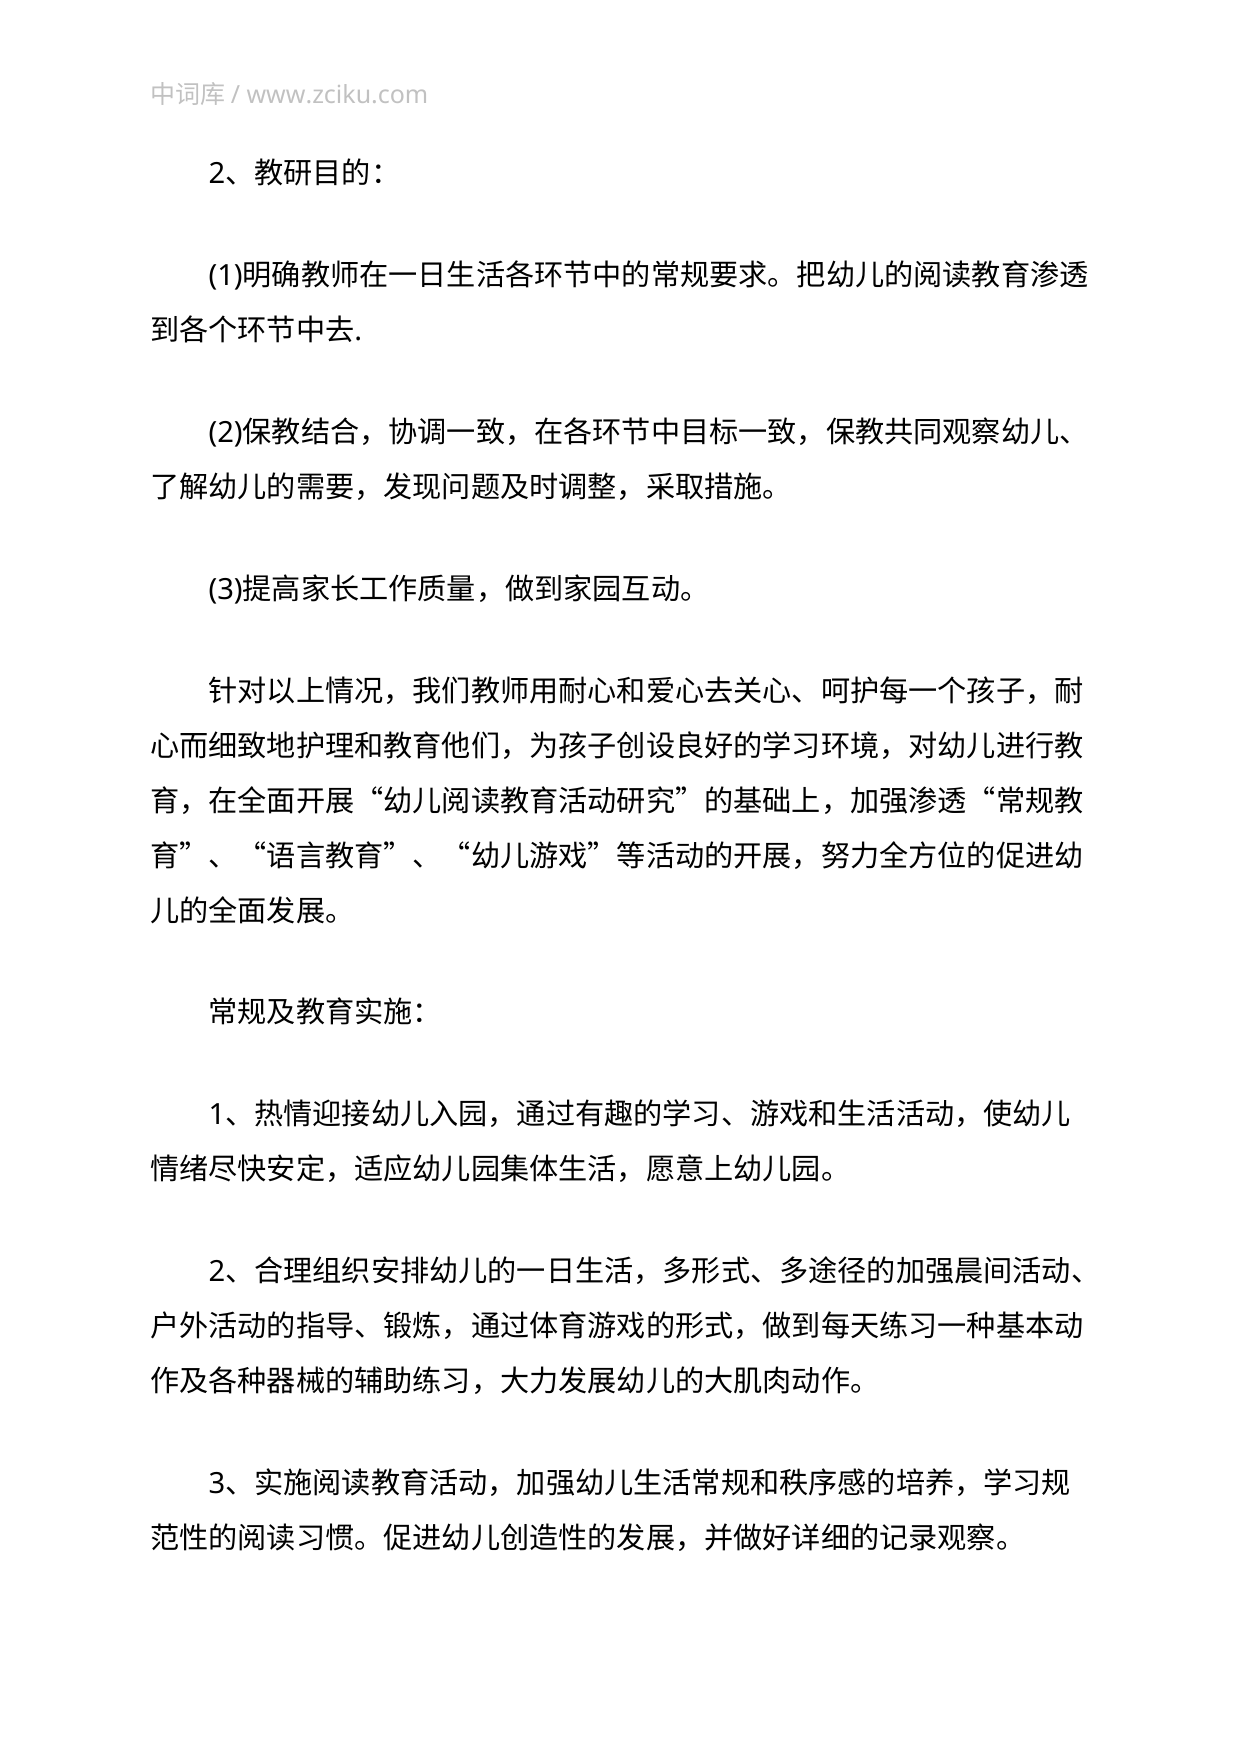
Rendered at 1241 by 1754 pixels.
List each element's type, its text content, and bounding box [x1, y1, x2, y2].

text 3、实施阅读教育活动，加强幼儿生活常规和秩序感的培养，学习规范性的阅读习惯。促进幼儿创造性的发展，并做好详细的记录观察。 [150, 1459, 1090, 1557]
text 2、合理组织安排幼儿的一日生活，多形式、多途径的加强晨间活动、户外活动的指导、锻炼，通过体育游戏的形式，做到每天练习一种基本动作及各种器械的辅助练习，大力发展幼儿的大肌肉动作。 [150, 1248, 1090, 1400]
text 常规及教育实施： [150, 989, 1090, 1031]
text 1、热情迎接幼儿入园，通过有趣的学习、游戏和生活活动，使幼儿情绪尽快安定，适应幼儿园集体生活，愿意上幼儿园。 [150, 1091, 1090, 1188]
text 2、教研目的： [150, 150, 1090, 192]
text (1)明确教师在一日生活各环节中的常规要求。把幼儿的阅读教育渗透到各个环节中去. [150, 252, 1090, 349]
text (3)提高家长工作质量，做到家园互动。 [150, 566, 1090, 608]
text (2)保教结合，协调一致，在各环节中目标一致，保教共同观察幼儿、了解幼儿的需要，发现问题及时调整，采取措施。 [150, 409, 1090, 506]
text 针对以上情况，我们教师用耐心和爱心去关心、呵护每一个孩子，耐心而细致地护理和教育他们，为孩子创设良好的学习环境，对幼儿进行教育，在全面开展“幼儿阅读教育活动研究”的基础上，加强渗透“常规教育”、“语言教育”、“幼儿游戏”等活动的开展，努力全方位的促进幼儿的全面发展。 [150, 668, 1090, 929]
